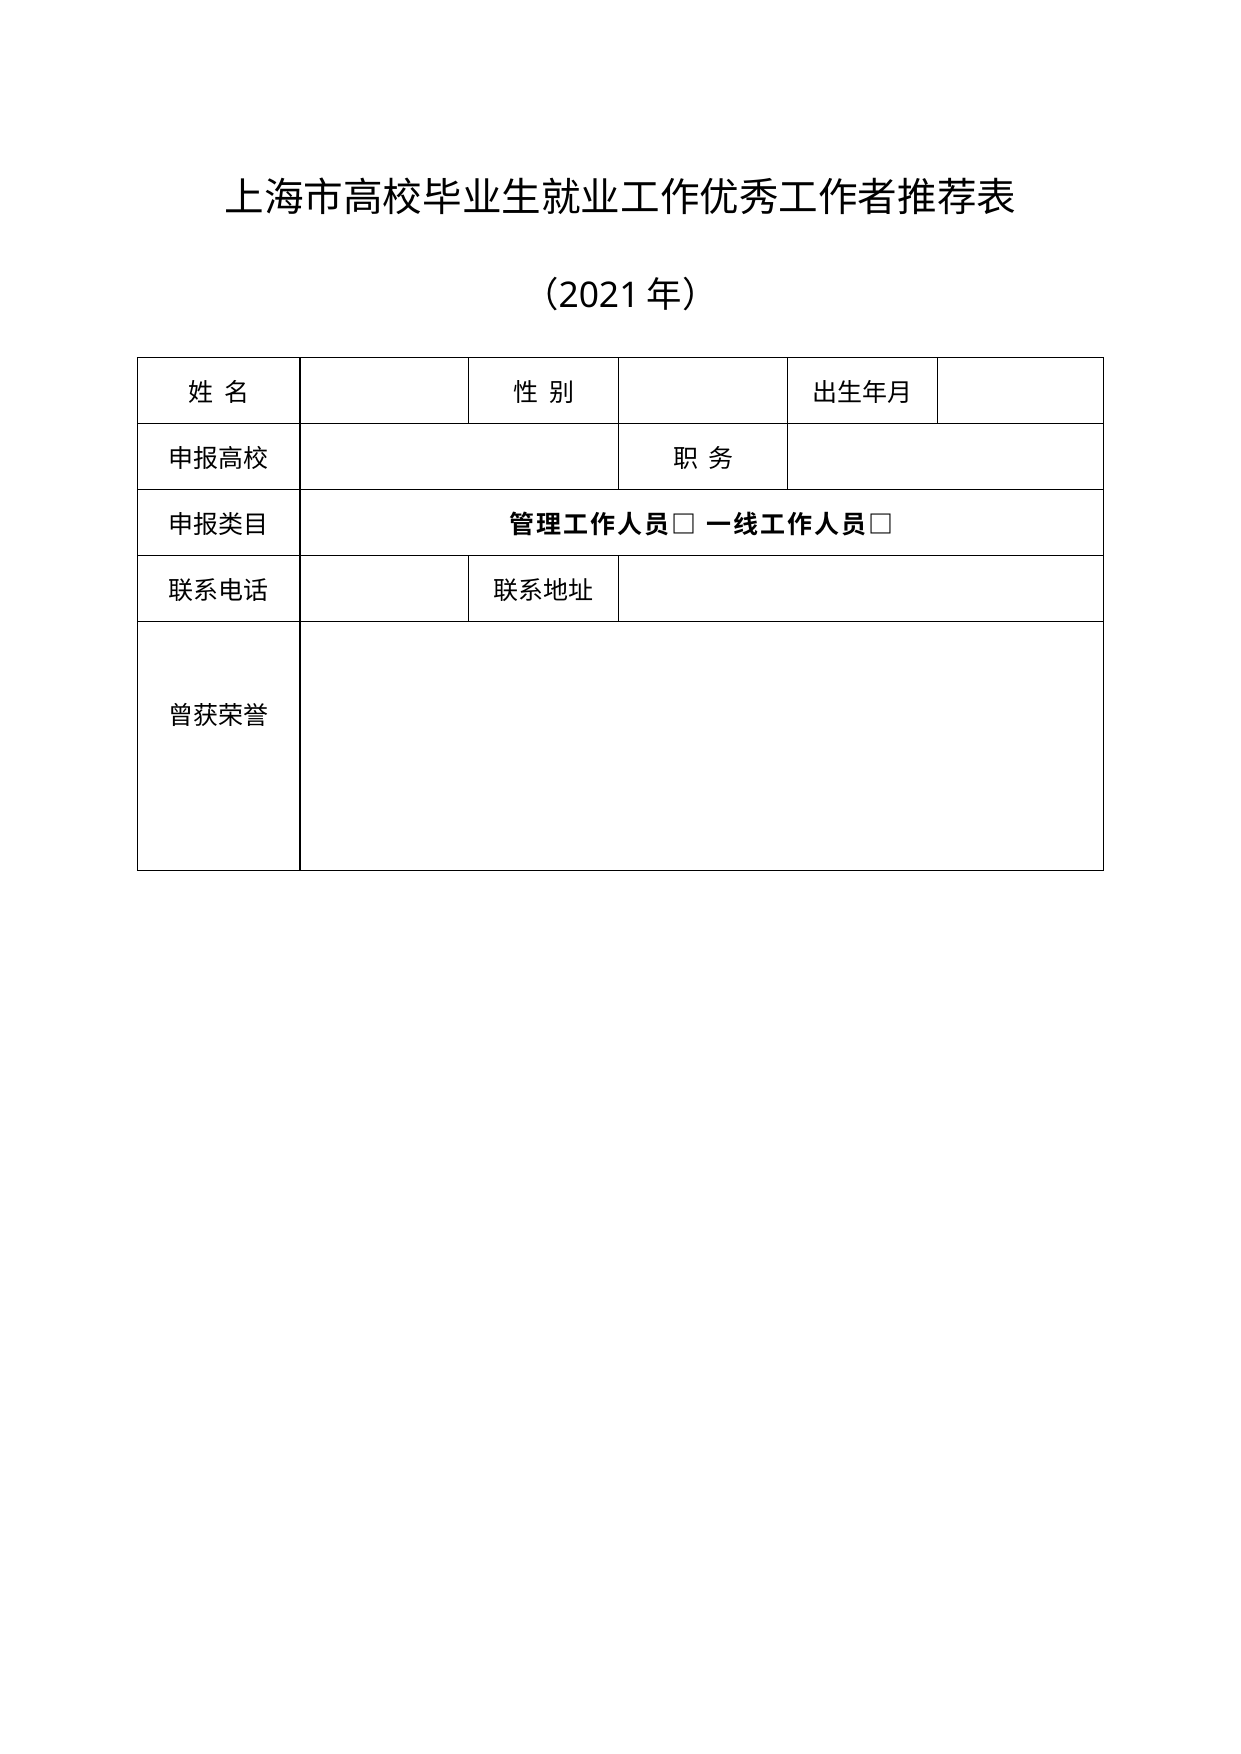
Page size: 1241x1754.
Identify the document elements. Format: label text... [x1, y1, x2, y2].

table_cell 申报高校 [138, 424, 299, 489]
table_cell 申报类目 [138, 490, 299, 555]
text 上海市高校毕业生就业工作优秀工作者推荐表 [187, 162, 1053, 227]
table_cell 职 务 [619, 424, 787, 489]
table_header [301, 358, 468, 423]
table_header 性 别 [469, 358, 618, 423]
table_cell [619, 556, 1103, 621]
text （2021年） [187, 259, 1053, 324]
table_header [619, 358, 787, 423]
table_cell 联系地址 [469, 556, 618, 621]
table_cell [301, 424, 618, 489]
table_header 出生年月 [788, 358, 937, 423]
table_cell 管理工作人员□ 一线工作人员□ [301, 490, 1103, 555]
table_cell 联系电话 [138, 556, 299, 621]
table_header 姓 名 [138, 358, 299, 423]
table_header [938, 358, 1103, 423]
table_cell [301, 622, 1103, 870]
table_cell [301, 556, 468, 621]
table_cell [788, 424, 1103, 489]
table_cell 曾获荣誉 [138, 622, 299, 870]
